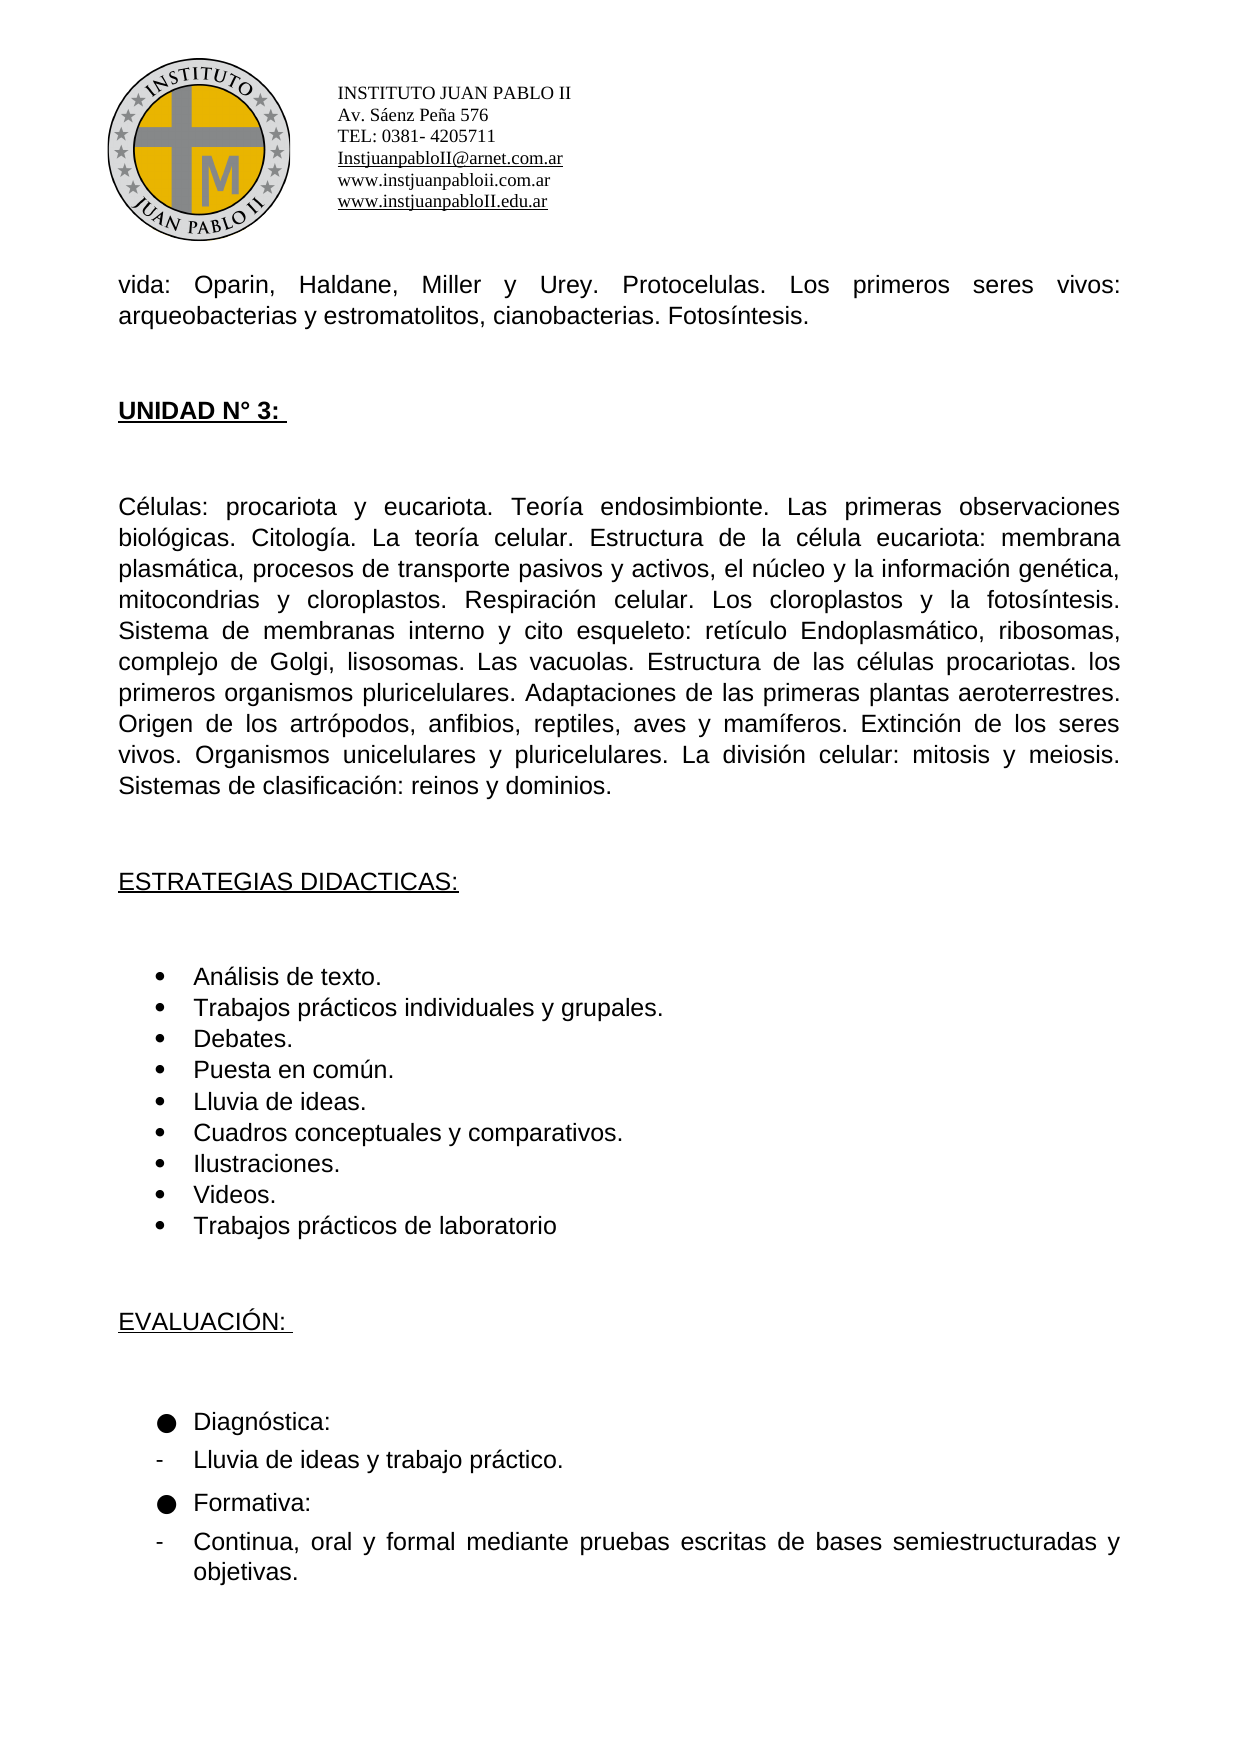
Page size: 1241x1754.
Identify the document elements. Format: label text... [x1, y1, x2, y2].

list Debates. [156, 1024, 1122, 1053]
list Trabajos prácticos de laboratorio [156, 1211, 1122, 1240]
list Diagnóstica: [156, 1393, 1122, 1444]
text EVALUACIÓN: [118, 1307, 1122, 1335]
list Lluvia de ideas. [156, 1087, 1122, 1115]
list Formativa: [156, 1475, 1122, 1526]
list Trabajos prácticos individuales y grupales. [156, 993, 1122, 1022]
picture [107, 58, 290, 245]
text Células: procariota y eucariota. Teoría endosimbionte. Las primeras observaciones biológicas. Citología. La teoría celular. Estructura de la célula eucariota: membrana plasmática, procesos de transporte pasivos y activos, el núcleo y la información genética, mitocondrias y cloroplastos. Respiración celular. Los cloroplastos y la fotosíntesis. Sistema de membranas interno y cito esqueleto: retículo Endoplasmático, ribosomas, complejo de Golgi, lisosomas. Las vacuolas. Estructura de las células procariotas. los primeros organismos pluricelulares. Adaptaciones de las primeras plantas aeroterrestres. Origen de los artrópodos, anfibios, reptiles, aves y mamíferos. Extinción de los seres vivos. Organismos unicelulares y pluricelulares. La división celular: mitosis y meiosis. Sistemas de clasificación: reinos y dominios. [118, 492, 1122, 800]
text ESTRATEGIAS DIDACTICAS: [118, 867, 1122, 895]
list Puesta en común. [156, 1055, 1122, 1084]
list Videos. [156, 1180, 1122, 1209]
text UNIDAD N° 3: [118, 396, 1122, 425]
list Ilustraciones. [156, 1149, 1122, 1178]
list Lluvia de ideas y trabajo práctico. [156, 1444, 1122, 1475]
list Cuadros conceptuales y comparativos. [156, 1118, 1122, 1147]
list Continua, oral y formal mediante pruebas escritas de bases semiestructuradas y objetivas. [156, 1526, 1122, 1585]
list Análisis de texto. [156, 962, 1122, 991]
